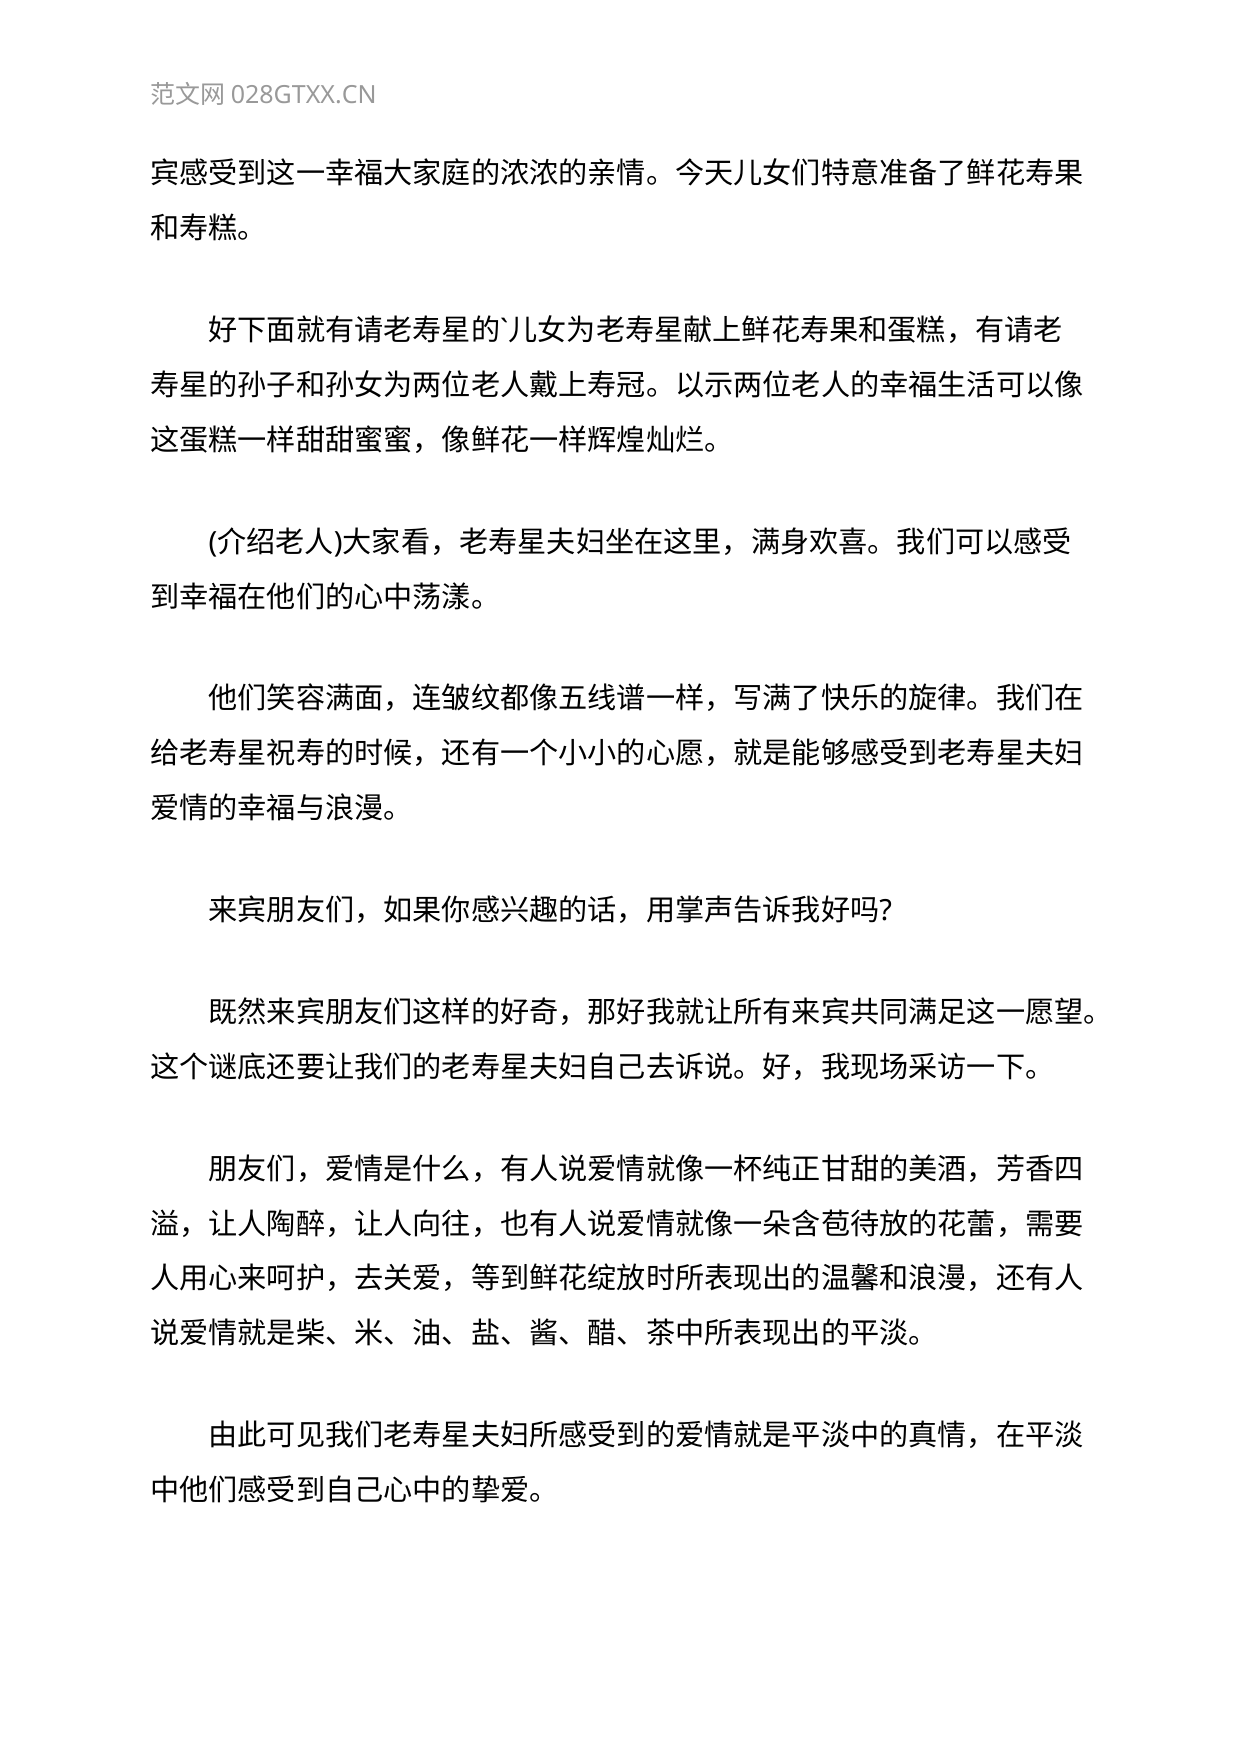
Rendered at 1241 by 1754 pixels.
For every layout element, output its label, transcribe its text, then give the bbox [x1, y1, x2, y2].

text 来宾朋友们，如果你感兴趣的话，用掌声告诉我好吗? [150, 887, 1090, 929]
text 朋友们，爱情是什么，有人说爱情就像一杯纯正甘甜的美酒，芳香四溢，让人陶醉，让人向往，也有人说爱情就像一朵含苞待放的花蕾，需要人用心来呵护，去关爱，等到鲜花绽放时所表现出的温馨和浪漫，还有人说爱情就是柴、米、油、盐、酱、醋、茶中所表现出的平淡。 [150, 1145, 1090, 1352]
text (介绍老人)大家看，老寿星夫妇坐在这里，满身欢喜。我们可以感受到幸福在他们的心中荡漾。 [150, 518, 1090, 616]
text 好下面就有请老寿星的`儿女为老寿星献上鲜花寿果和蛋糕，有请老寿星的孙子和孙女为两位老人戴上寿冠。以示两位老人的幸福生活可以像这蛋糕一样甜甜蜜蜜，像鲜花一样辉煌灿烂。 [150, 307, 1090, 459]
text 既然来宾朋友们这样的好奇，那好我就让所有来宾共同满足这一愿望。这个谜底还要让我们的老寿星夫妇自己去诉说。好，我现场采访一下。 [150, 989, 1090, 1086]
text 他们笑容满面，连皱纹都像五线谱一样，写满了快乐的旋律。我们在给老寿星祝寿的时候，还有一个小小的心愿，就是能够感受到老寿星夫妇爱情的幸福与浪漫。 [150, 675, 1090, 827]
text 由此可见我们老寿星夫妇所感受到的爱情就是平淡中的真情，在平淡中他们感受到自己心中的挚爱。 [150, 1412, 1090, 1509]
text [150, 150, 1090, 247]
